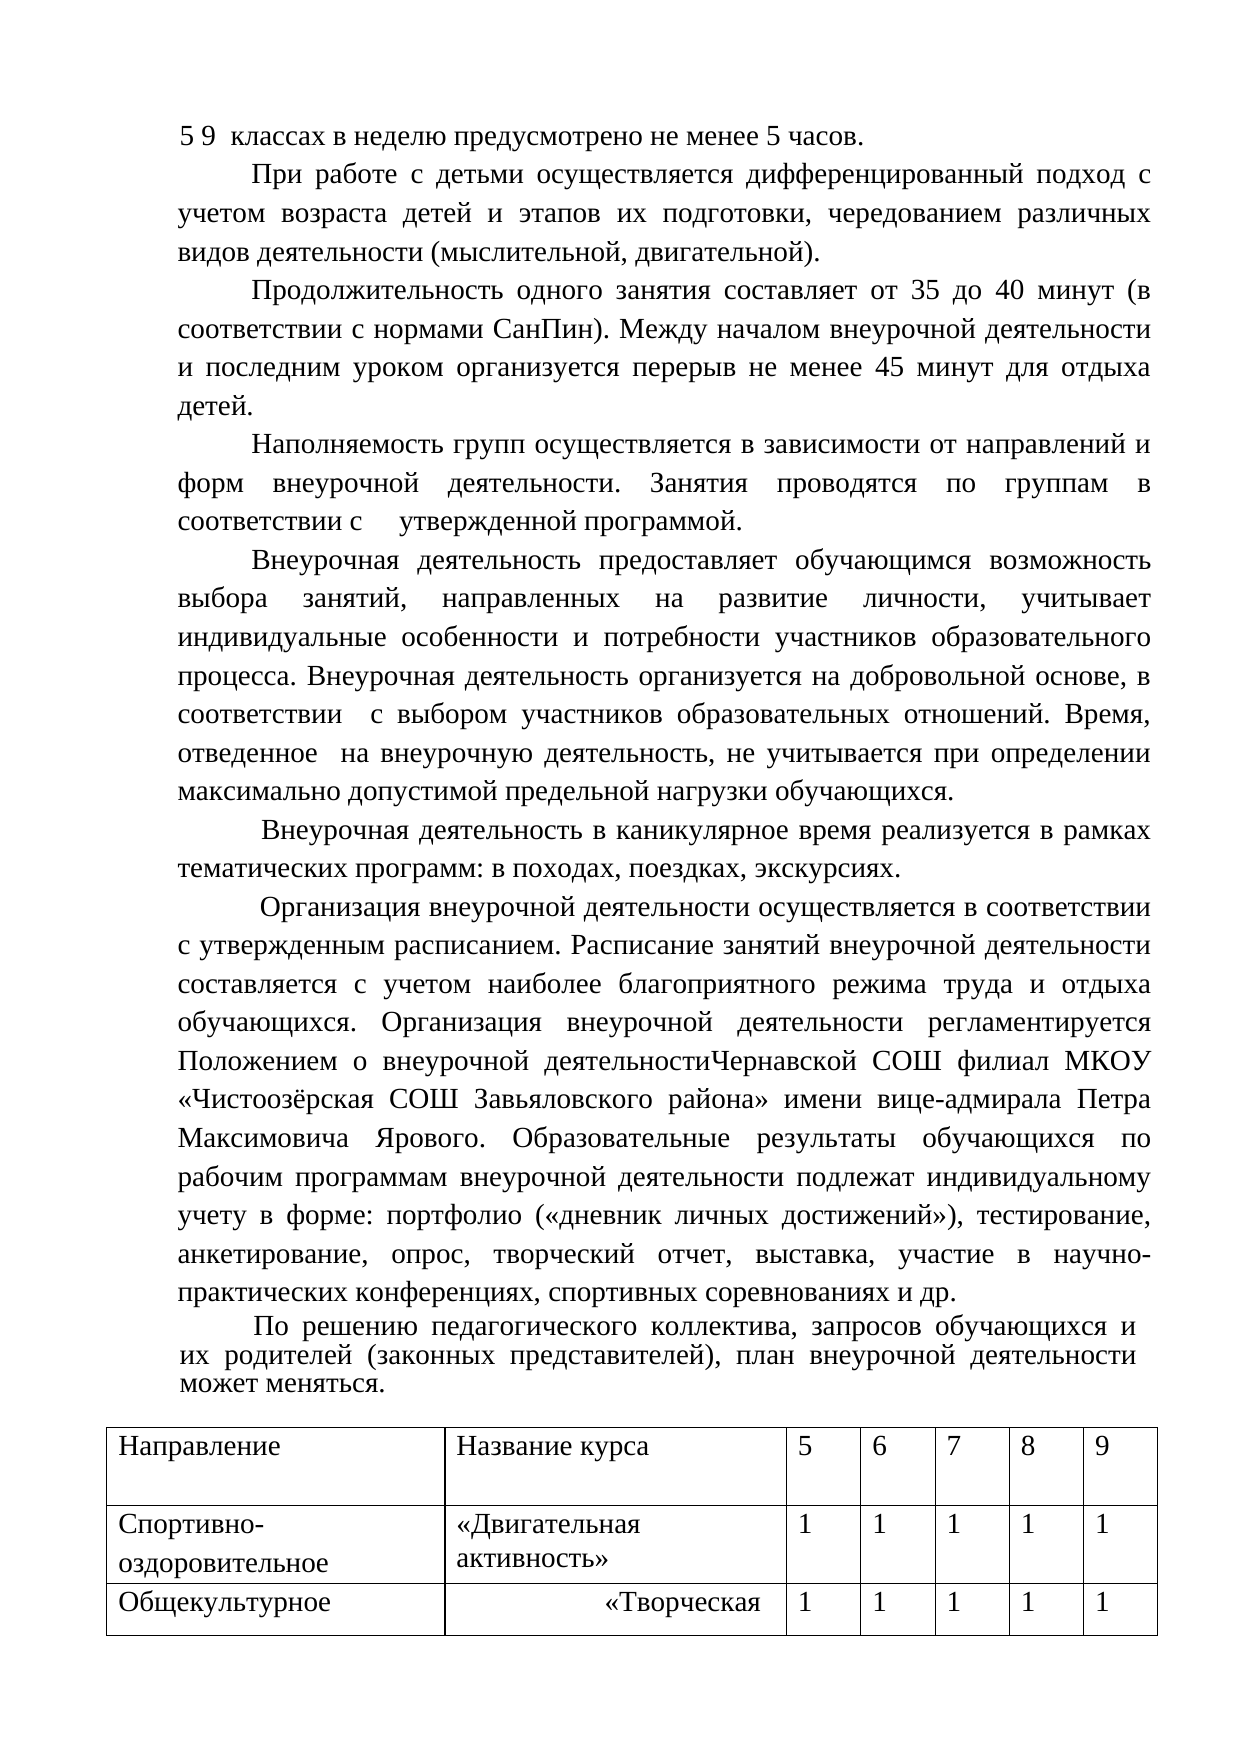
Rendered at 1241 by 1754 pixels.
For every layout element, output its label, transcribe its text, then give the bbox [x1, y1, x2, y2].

table_header Название курса [446, 1428, 786, 1505]
table_cell Общекультурное [107, 1584, 444, 1635]
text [179, 118, 1137, 152]
table_cell 1 [861, 1506, 935, 1583]
table_cell 1 [936, 1506, 1009, 1583]
table_cell 1 [1010, 1506, 1083, 1583]
table_cell «Двигательная активность» [446, 1506, 786, 1583]
table_cell 1 [861, 1584, 935, 1635]
text Внеурочная деятельность предоставляет обучающимся возможность выбора занятий, направленных на развитие личности, учитывает индивидуальные особенности и потребности участников образовательного процесса. Внеурочная деятельность организуется на добровольной основе, в соответствии с выбором участников образовательных отношений. Время, отведенное на внеурочную деятельность, не учитывается при определении максимально допустимой предельной нагрузки обучающихся. [177, 542, 1152, 807]
text Внеурочная деятельность в каникулярное время реализуется в рамках тематических программ: в походах, поездках, экскурсиях. [177, 812, 1152, 884]
table_cell 1 [787, 1584, 860, 1635]
table_header 6 [861, 1428, 935, 1505]
text Наполняемость групп осуществляется в зависимости от направлений и форм внеурочной деятельности. Занятия проводятся по группам в соответствии с утвержденной программой. [177, 426, 1152, 537]
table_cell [446, 1584, 786, 1635]
table_header 8 [1010, 1428, 1083, 1505]
table_header 7 [936, 1428, 1009, 1505]
text Организация внеурочной деятельности осуществляется в соответствии с утвержденным расписанием. Расписание занятий внеурочной деятельности составляется с учетом наиболее благоприятного режима труда и отдыха обучающихся. Организация внеурочной деятельности регламентируется Положением о внеурочной деятельностиЧернавской СОШ филиал МКОУ «Чистоозёрская СОШ Завьяловского района» имени вице-адмирала Петра Максимовича Ярового. Образовательные результаты обучающихся по рабочим программам внеурочной деятельности подлежат индивидуальному учету в форме: портфолио («дневник личных достижений»), тестирование, анкетирование, опрос, творческий отчет, выставка, участие в научно-практических конференциях, спортивных соревнованиях и др. [177, 889, 1152, 1308]
table_header 5 [787, 1428, 860, 1505]
table_header 9 [1084, 1428, 1157, 1505]
table_cell 1 [1084, 1584, 1157, 1635]
text Продолжительность одного занятия составляет от 35 до 40 минут (в соответствии с нормами СанПин). Между началом внеурочной деятельности и последним уроком организуется перерыв не менее 45 минут для отдыха детей. [177, 272, 1152, 421]
table_cell 1 [1010, 1584, 1083, 1635]
table_cell 1 [936, 1584, 1009, 1635]
table_cell Спортивно-оздоровительное [107, 1506, 444, 1583]
table_cell 1 [1084, 1506, 1157, 1583]
text При работе с детьми осуществляется дифференцированный подход с учетом возраста детей и этапов их подготовки, чередованием различных видов деятельности (мыслительной, двигательной). [177, 157, 1152, 267]
text По решению педагогического коллектива, запросов обучающихся и их родителей (законных представителей), план внеурочной деятельности может меняться. [179, 1313, 1137, 1398]
table_header Направление [107, 1428, 444, 1505]
table_cell 1 [787, 1506, 860, 1583]
